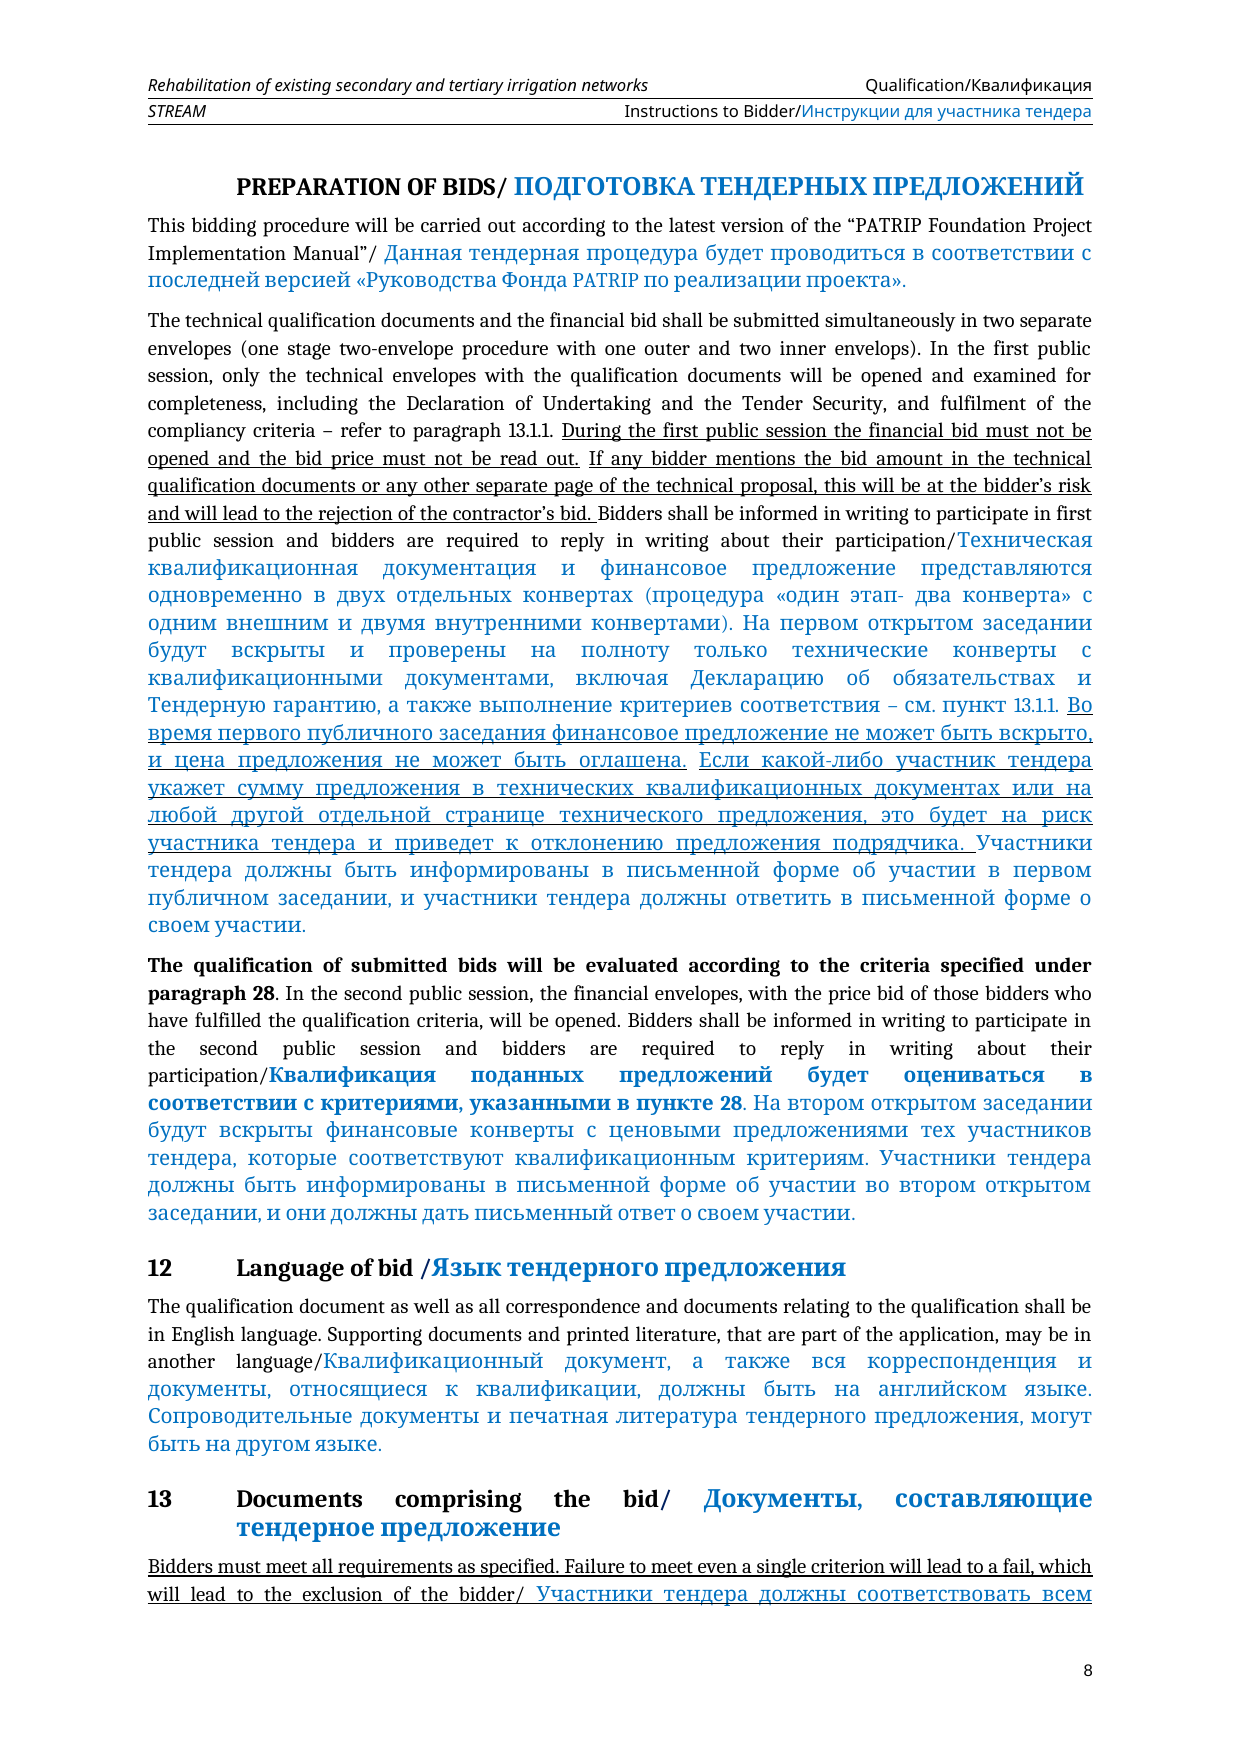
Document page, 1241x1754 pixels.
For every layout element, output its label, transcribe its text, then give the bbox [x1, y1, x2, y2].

subtitle PREPARATION OF BIDS/ ПОДГОТОВКА ТЕНДЕРНЫХ ПРЕДЛОЖЕНИЙ [236, 173, 1093, 201]
subtitle Documents comprising the bid/ Документы, составляющие тендерное предложение [148, 1485, 1093, 1543]
subtitle Language of bid /Язык тендерного предложения [148, 1254, 1093, 1283]
text The qualification document as well as all correspondence and documents relating to the qualification shall be in English language. Supporting documents and printed literature, that are part of the application, may be in another language/Квалификационный документ, а также вся корреспонденция и документы, относящиеся к квалификации, должны быть на английском языке. Сопроводительные документы и печатная литература тендерного предложения, могут быть на другом языке. [148, 1295, 1093, 1457]
text The technical qualification documents and the financial bid shall be submitted simultaneously in two separate envelopes (one stage two-envelope procedure with one outer and two inner envelops). In the first public session, only the technical envelopes with the qualification documents will be opened and examined for completeness, including the Declaration of Undertaking and the Tender Security, and fulfilment of the compliancy criteria – refer to paragraph 13.1.1. During the first public session the financial bid must not be opened and the bid price must not be read out. If any bidder mentions the bid amount in the technical qualification documents or any other separate page of the technical proposal, this will be at the bidder’s risk and will lead to the rejection of the contractor’s bid. Bidders shall be informed in writing to participate in first public session and bidders are required to reply in writing about their participation/Техническая квалификационная документация и финансовое предложение представляются одновременно в двух отдельных конвертах (процедура «один этап- два конверта» с одним внешним и двумя внутренними конвертами). На первом открытом заседании будут вскрыты и проверены на полноту только технические конверты с квалификационными документами, включая Декларацию об обязательствах и Тендерную гарантию, а также выполнение критериев соответствия – см. пункт 13.1.1. Во время первого публичного заседания финансовое предложение не может быть вскрыто, и цена предложения не может быть оглашена. Если какой-либо участник тендера укажет сумму предложения в технических квалификационных документах или на любой другой отдельной странице технического предложения, это будет на риск участника тендера и приведет к отклонению предложения подрядчика. Участники тендера должны быть информированы в письменной форме об участии в первом публичном заседании, и участники тендера должны ответить в письменной форме о своем участии. [148, 309, 1093, 742]
text This bidding procedure will be carried out according to the latest version of the “PATRIP Foundation Project Implementation Manual”/ Данная тендерная процедура будет проводиться в соответствии с последней версией «Руководства Фонда PATRIP по реализации проекта». [148, 214, 1093, 293]
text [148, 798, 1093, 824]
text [148, 1577, 1093, 1607]
text The qualification of submitted bids will be evaluated according to the criteria specified under paragraph 28. In the second public session, the financial envelopes, with the price bid of those bidders who have fulfilled the qualification criteria, will be opened. Bidders shall be informed in writing to participate in the second public session and bidders are required to reply in writing about their participation/Квалификация поданных предложений будет оцениваться в соответствии с критериями, указанными в пункте 28. На втором открытом заседании будут вскрыты финансовые конверты с ценовыми предложениями тех участников тендера, которые соответствуют квалификационным критериям. Участники тендера должны быть информированы в письменной форме об участии во втором открытом заседании, и они должны дать письменный ответ о своем участии. [148, 954, 1093, 1225]
